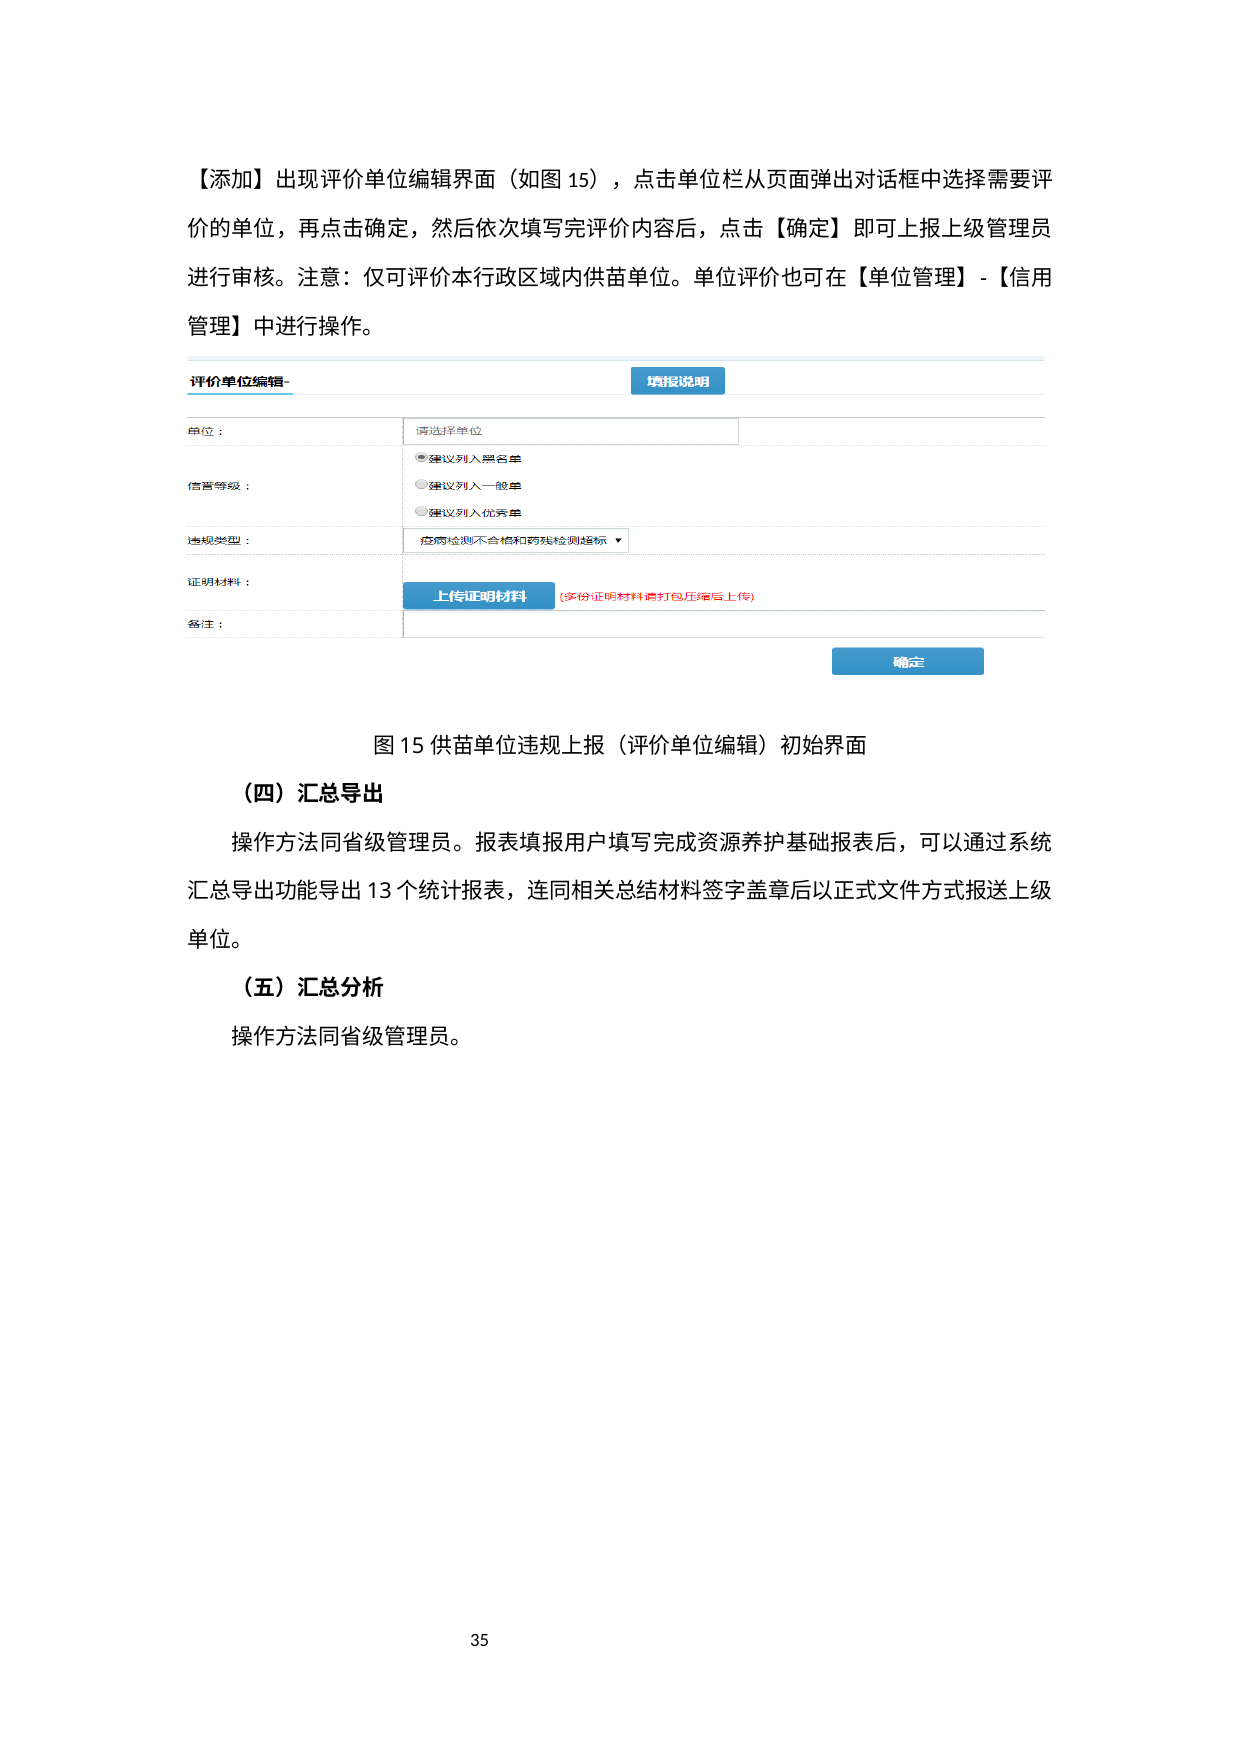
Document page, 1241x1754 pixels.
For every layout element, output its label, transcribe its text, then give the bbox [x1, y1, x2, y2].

text 操作方法同省级管理员。 [187, 1018, 1053, 1051]
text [187, 162, 1053, 341]
text 图15 供苗单位违规上报（评价单位编辑）初始界面 [187, 727, 1053, 760]
picture [187, 356, 1045, 685]
text （五）汇总分析 [187, 970, 1053, 1002]
text （四）汇总导出 [187, 776, 1053, 808]
text 操作方法同省级管理员。报表填报用户填写完成资源养护基础报表后，可以通过系统汇总导出功能导出13个统计报表，连同相关总结材料签字盖章后以正式文件方式报送上级单位。 [187, 824, 1053, 954]
